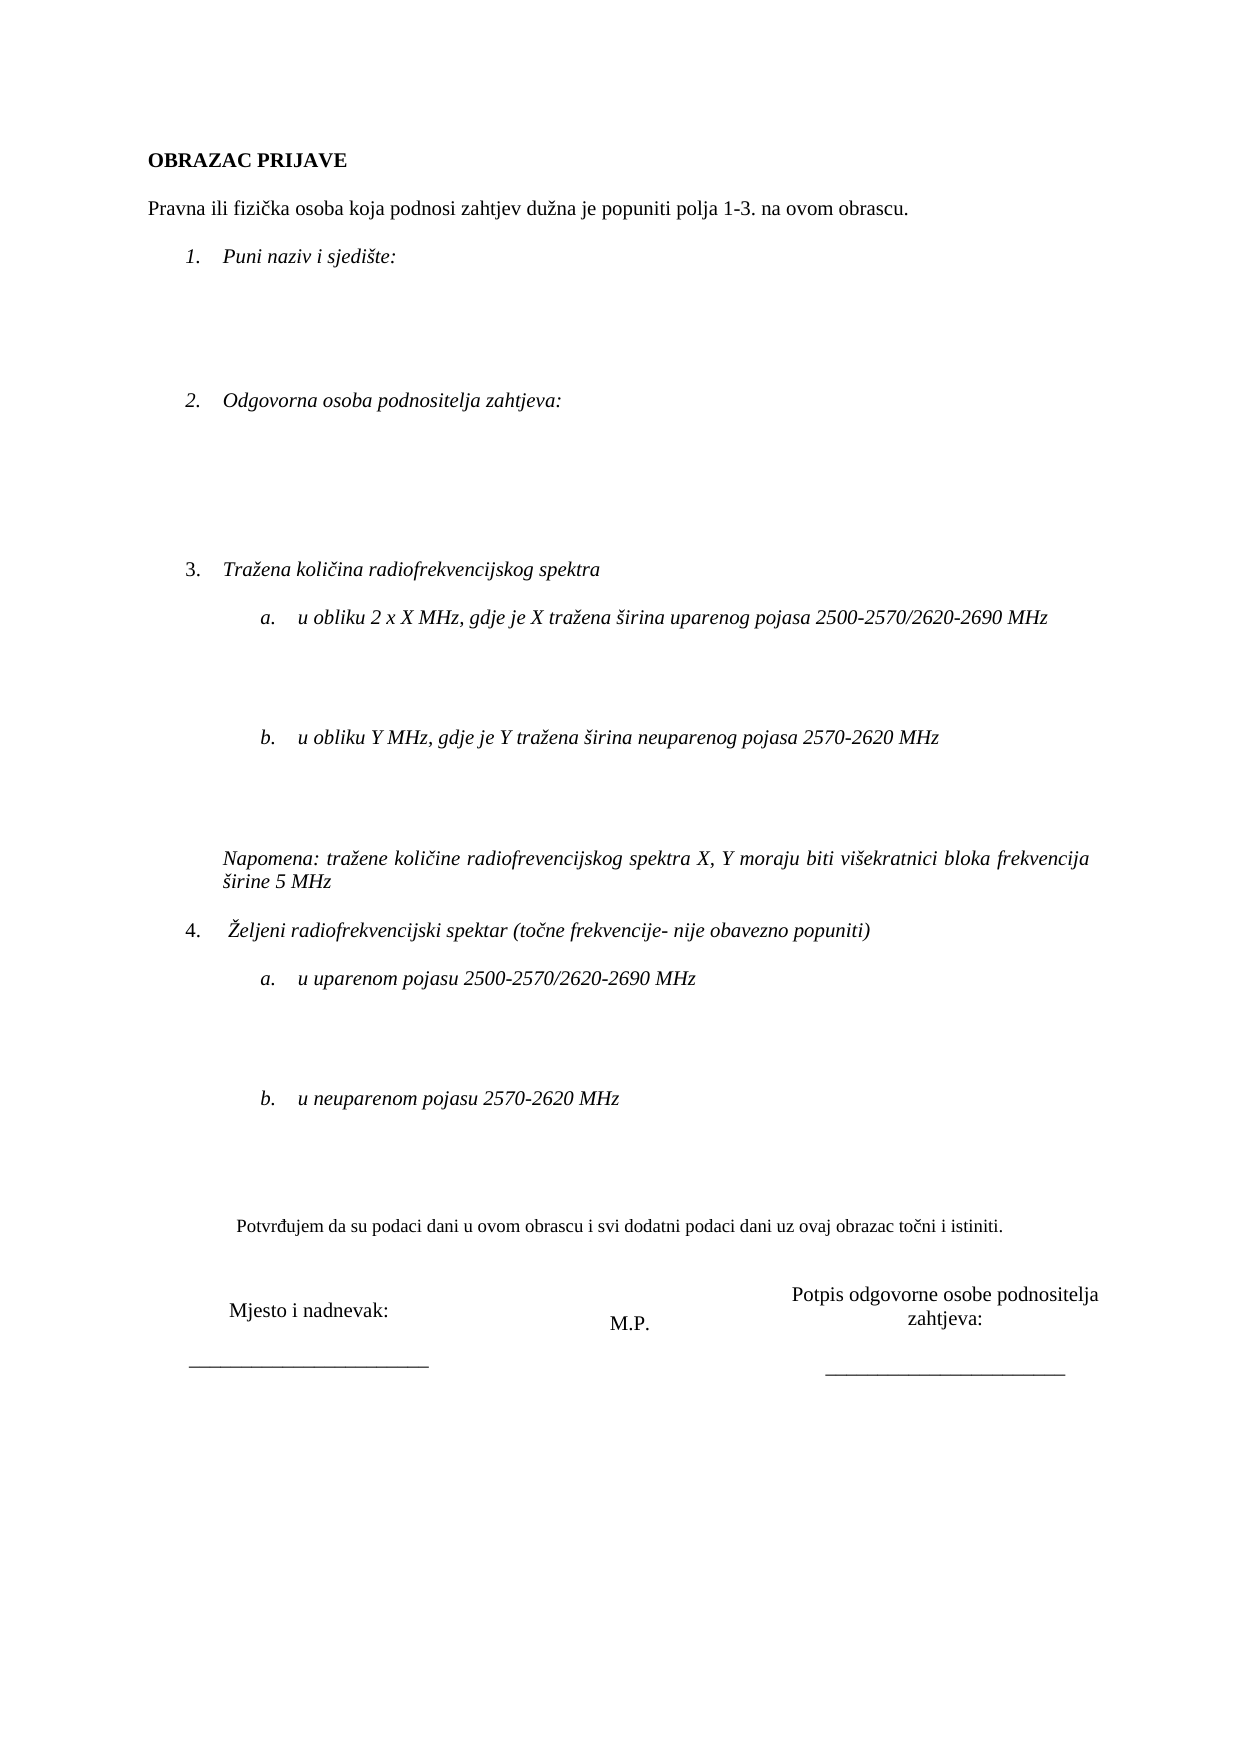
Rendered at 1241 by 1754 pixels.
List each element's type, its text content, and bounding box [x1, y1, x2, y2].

list Željeni radiofrekvencijski spektar (točne frekvencije- nije obavezno popuniti) [185, 918, 1093, 942]
table_cell [76, 1240, 1164, 1396]
list Tražena količina radiofrekvencijskog spektra [185, 557, 1093, 581]
list u uparenom pojasu 2500-2570/2620-2690 MHz [260, 966, 1093, 990]
list u obliku 2 x X MHz, gdje je X tražena širina uparenog pojasa 2500-2570/2620-2690 MHz [260, 605, 1093, 629]
list Napomena: tražene količine radiofrevencijskog spektra X, Y moraju biti višekratnici bloka frekvencija širine 5 MHz [223, 845, 1093, 893]
list u neuparenom pojasu 2570-2620 MHz [260, 1086, 1093, 1110]
text Pravna ili fizička osoba koja podnosi zahtjev dužna je popuniti polja 1-3. na ovom obrascu. [148, 196, 1093, 220]
text OBRAZAC PRIJAVE [148, 148, 1093, 172]
list u obliku Y MHz, gdje je Y tražena širina neuparenog pojasa 2570-2620 MHz [260, 725, 1093, 749]
list Puni naziv i sjedište: [185, 244, 1093, 268]
list Odgovorna osoba podnositelja zahtjeva: [185, 388, 1093, 412]
table_header Potvrđujem da su podaci dani u ovom obrascu i svi dodatni podaci dani uz ovaj obrazac točni i istiniti. [76, 1206, 1164, 1240]
